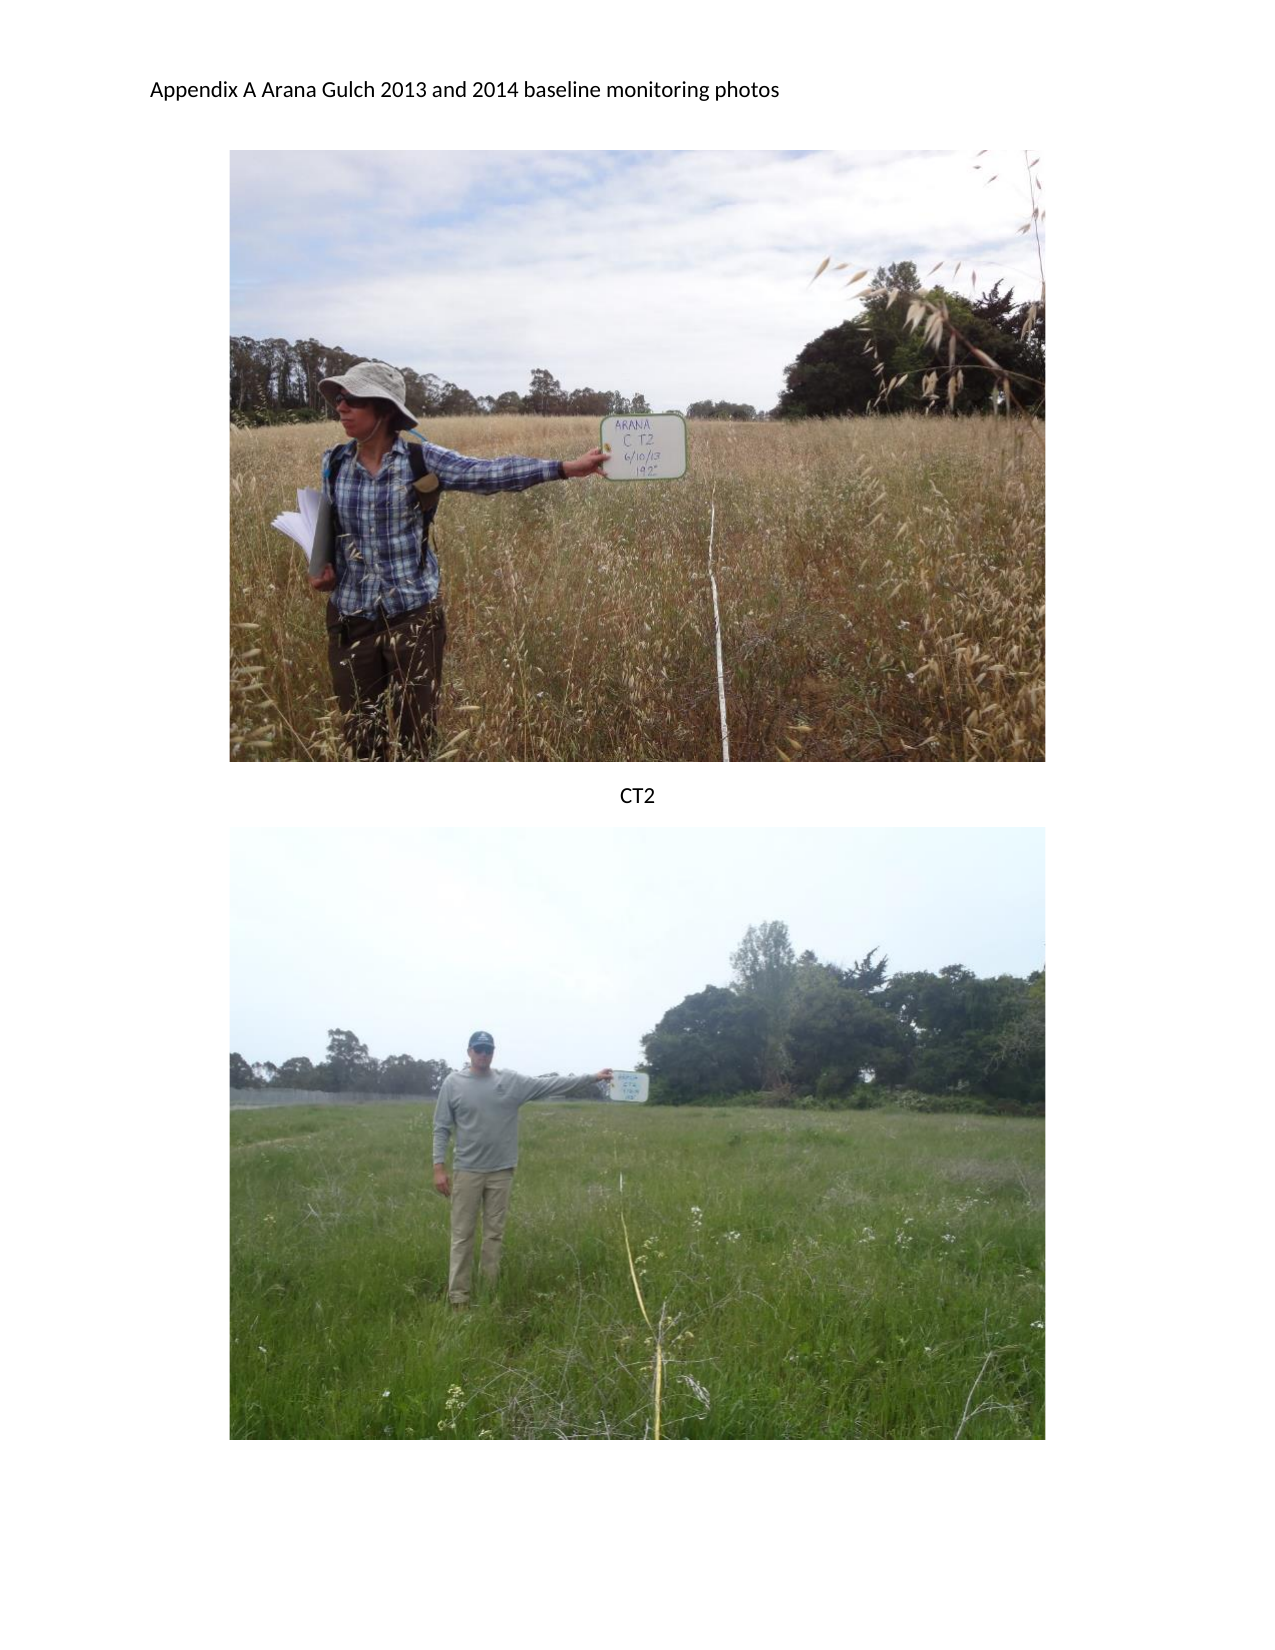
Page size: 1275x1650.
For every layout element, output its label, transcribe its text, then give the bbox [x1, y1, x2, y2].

picture [229, 150, 1046, 762]
text CT2 [150, 781, 1125, 809]
picture [229, 827, 1046, 1440]
